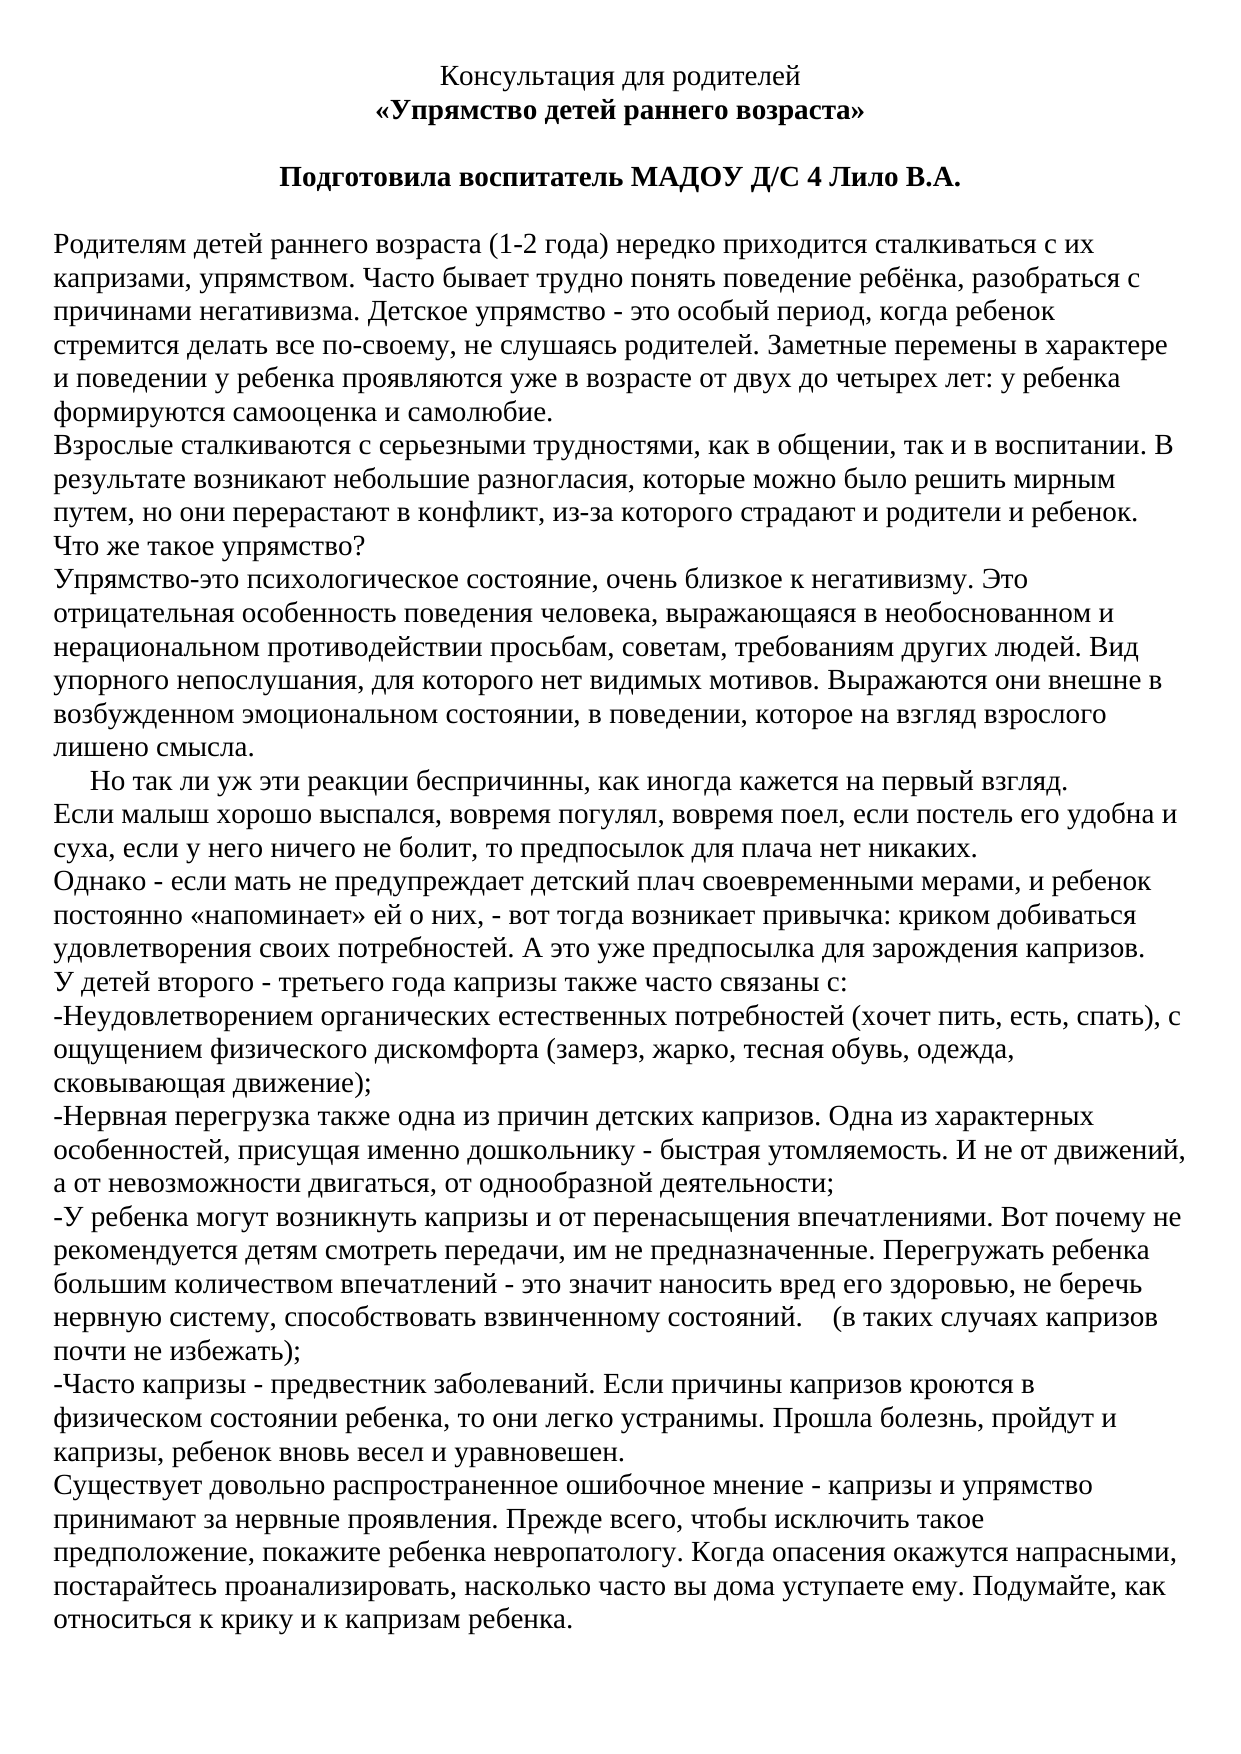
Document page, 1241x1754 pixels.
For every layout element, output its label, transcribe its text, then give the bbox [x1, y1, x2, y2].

text Подготовила воспитатель МАДОУ Д/С 4 Лило В.А. [53, 159, 1187, 193]
text Упрямство-это психологическое состояние, очень близкое к негативизму. Это отрицательная особенность поведения человека, выражающаяся в необоснованном и нерациональном противодействии просьбам, советам, требованиям других людей. Вид упорного непослушания, для которого нет видимых мотивов. Выражаются они внешне в возбужденном эмоциональном состоянии, в поведении, которое на взгляд взрослого лишено смысла. [53, 562, 1187, 763]
text Но так ли уж эти реакции беспричинны, как иногда кажется на первый взгляд. [53, 763, 1187, 796]
text -Часто капризы - предвестник заболеваний. Если причины капризов кроются в физическом состоянии ребенка, то они легко устранимы. Прошла болезнь, пройдут и капризы, ребенок вновь весел и уравновешен. [53, 1367, 1187, 1467]
text -У ребенка могут возникнуть капризы и от перенасыщения впечатлениями. Вот почему не рекомендуется детям смотреть передачи, им не предназначенные. Перегружать ребенка большим количеством впечатлений - это значит наносить вред его здоровью, не беречь нервную систему, способствовать взвинченному состояний. (в таких случаях капризов почти не избежать); [53, 1199, 1187, 1367]
text Что же такое упрямство? [53, 528, 1187, 562]
text -Неудовлетворением органических естественных потребностей (хочет пить, есть, спать), с ощущением физического дискомфорта (замерз, жарко, тесная обувь, одежда, сковывающая движение); [53, 998, 1187, 1098]
text «Упрямство детей раннего возраста» [53, 92, 1187, 126]
text Существует довольно распространенное ошибочное мнение - капризы и упрямство принимают за нервные проявления. Прежде всего, чтобы исключить такое предположение, покажите ребенка невропатологу. Когда опасения окажутся напрасными, постарайтесь проанализировать, насколько часто вы дома уступаете ему. Подумайте, как относиться к крику и к капризам ребенка. [53, 1467, 1187, 1635]
text Взрослые сталкиваются с серьезными трудностями, как в общении, так и в воспитании. В результате возникают небольшие разногласия, которые можно было решить мирным путем, но они перерастают в конфликт, из-за которого страдают и родители и ребенок. [53, 427, 1187, 528]
text Консультация для родителей [53, 58, 1187, 92]
text -Нервная перегрузка также одна из причин детских капризов. Одна из характерных особенностей, присущая именно дошкольнику - быстрая утомляемость. И не от движений, а от невозможности двигаться, от однообразной деятельности; [53, 1098, 1187, 1199]
text У детей второго - третьего года капризы также часто связаны с: [53, 964, 1187, 998]
text Родителям детей раннего возраста (1-2 года) нередко приходится сталкиваться с их капризами, упрямством. Часто бывает трудно понять поведение ребёнка, разобраться с причинами негативизма. Детское упрямство - это особый период, когда ребенок стремится делать все по-своему, не слушаясь родителей. Заметные перемены в характере и поведении у ребенка проявляются уже в возрасте от двух до четырех лет: у ребенка формируются самооценка и самолюбие. [53, 226, 1187, 427]
text Если малыш хорошо выспался, вовремя погулял, вовремя поел, если постель его удобна и суха, если у него ничего не болит, то предпосылок для плача нет никаких. [53, 796, 1187, 863]
text Однако - если мать не предупреждает детский плач своевременными мерами, и ребенок постоянно «напоминает» ей о них, - вот тогда возникает привычка: криком добиваться удовлетворения своих потребностей. А это уже предпосылка для зарождения капризов. [53, 863, 1187, 964]
